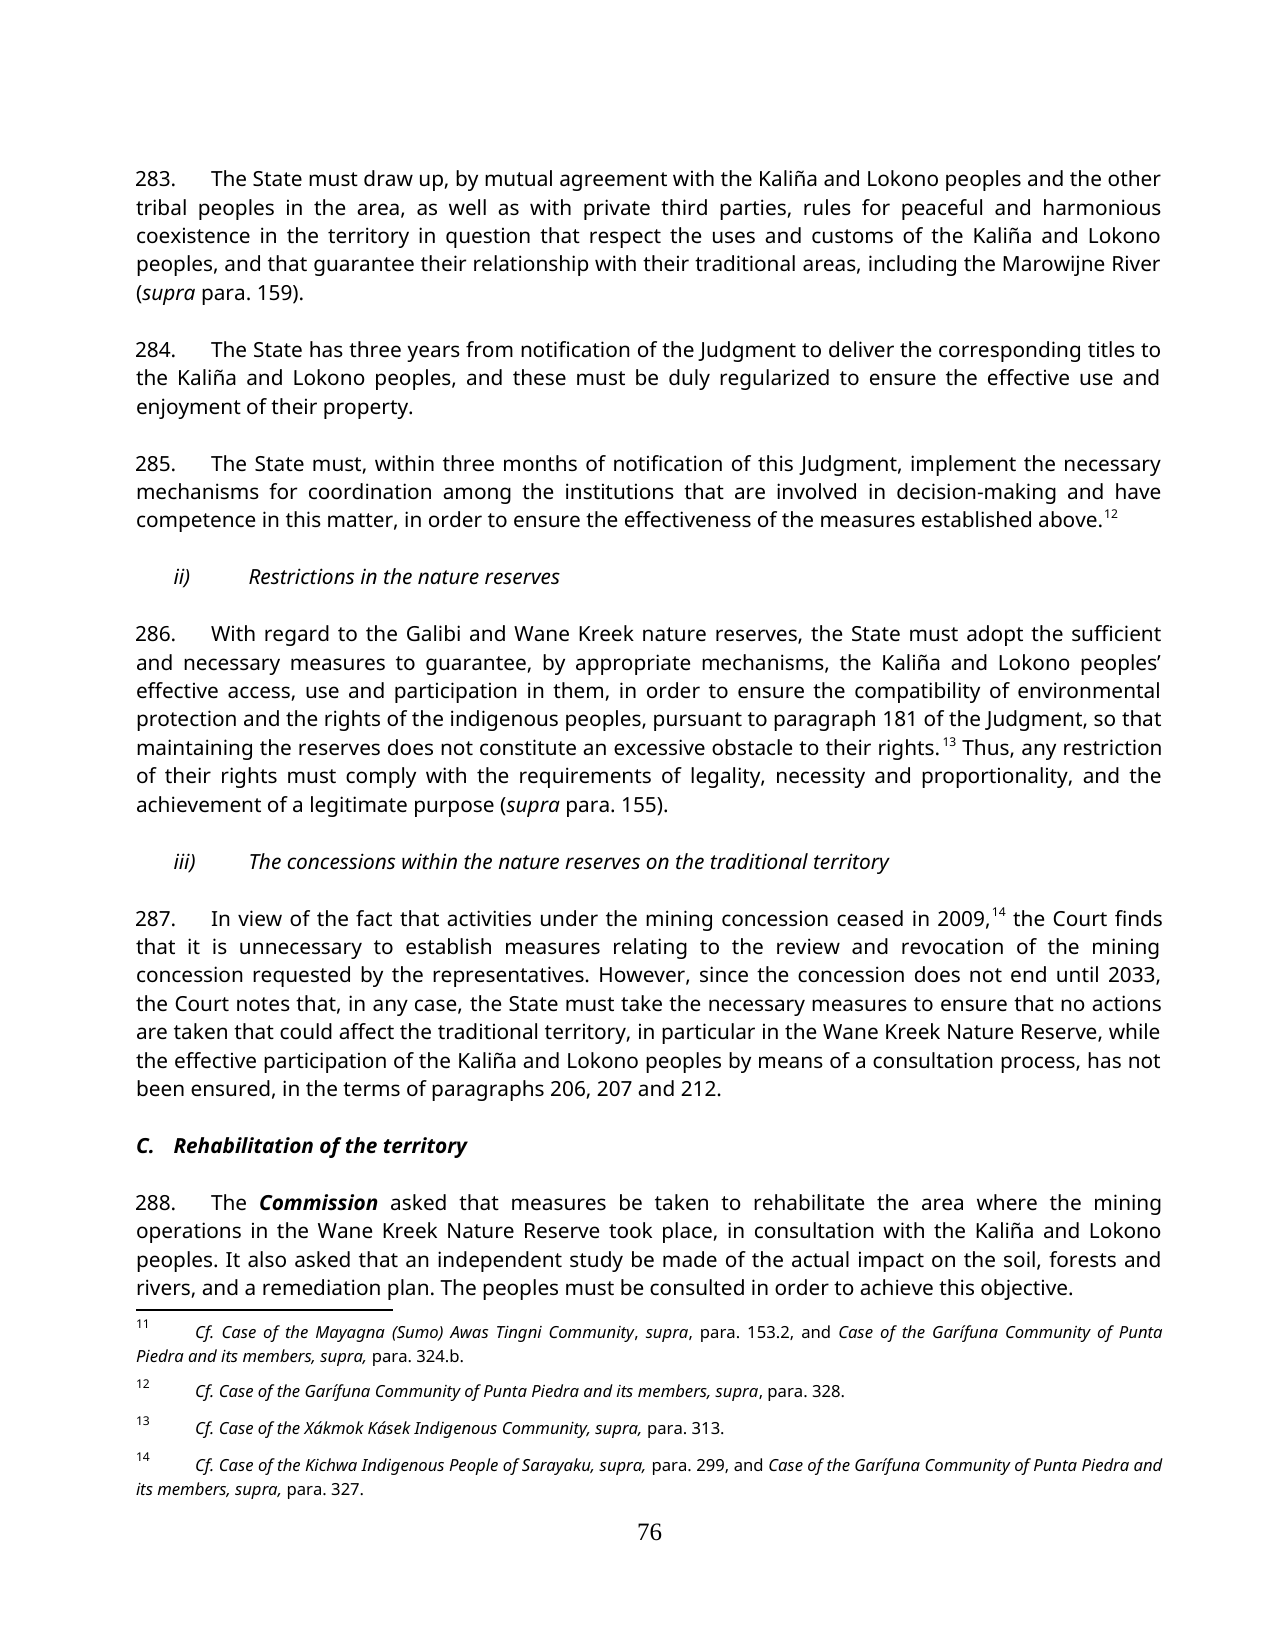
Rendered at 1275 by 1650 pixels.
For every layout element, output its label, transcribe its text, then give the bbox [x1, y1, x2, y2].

subtitle Rehabilitation of the territory [136, 1131, 1163, 1159]
list Restrictions in the nature reserves [173, 562, 1163, 591]
list The Commission asked that measures be taken to rehabilitate the area where the mining operations in the Wane Kreek Nature Reserve took place, in consultation with the Kaliña and Lokono peoples. It also asked that an independent study be made of the actual impact on the soil, forests and rivers, and a remediation plan. The peoples must be consulted in order to achieve this objective. [135, 1188, 1163, 1302]
list With regard to the Galibi and Wane Kreek nature reserves, the State must adopt the sufficient and necessary measures to guarantee, by appropriate mechanisms, the Kaliña and Lokono peoples’ effective access, use and participation in them, in order to ensure the compatibility of environmental protection and the rights of the indigenous peoples, pursuant to paragraph 181 of the Judgment, so that maintaining the reserves does not constitute an excessive obstacle to their rights. Thus, any restriction of their rights must comply with the requirements of legality, necessity and proportionality, and the achievement of a legitimate purpose (supra para. 155). [135, 619, 1163, 818]
list The concessions within the nature reserves on the traditional territory [173, 847, 1163, 875]
list The State must draw up, by mutual agreement with the Kaliña and Lokono peoples and the other tribal peoples in the area, as well as with private third parties, rules for peaceful and harmonious coexistence in the territory in question that respect the uses and customs of the Kaliña and Lokono peoples, and that guarantee their relationship with their traditional areas, including the Marowijne River (supra para. 159). [135, 164, 1163, 306]
list The State has three years from notification of the Judgment to deliver the corresponding titles to the Kaliña and Lokono peoples, and these must be duly regularized to ensure the effective use and enjoyment of their property. [135, 335, 1163, 420]
list The State must, within three months of notification of this Judgment, implement the necessary mechanisms for coordination among the institutions that are involved in decision-making and have competence in this matter, in order to ensure the effectiveness of the measures established above. [135, 449, 1163, 534]
list In view of the fact that activities under the mining concession ceased in 2009, the Court finds that it is unnecessary to establish measures relating to the review and revocation of the mining concession requested by the representatives. However, since the concession does not end until 2033, the Court notes that, in any case, the State must take the necessary measures to ensure that no actions are taken that could affect the traditional territory, in particular in the Wane Kreek Nature Reserve, while the effective participation of the Kaliña and Lokono peoples by means of a consultation process, has not been ensured, in the terms of paragraphs 206, 207 and 212. [135, 904, 1163, 1103]
